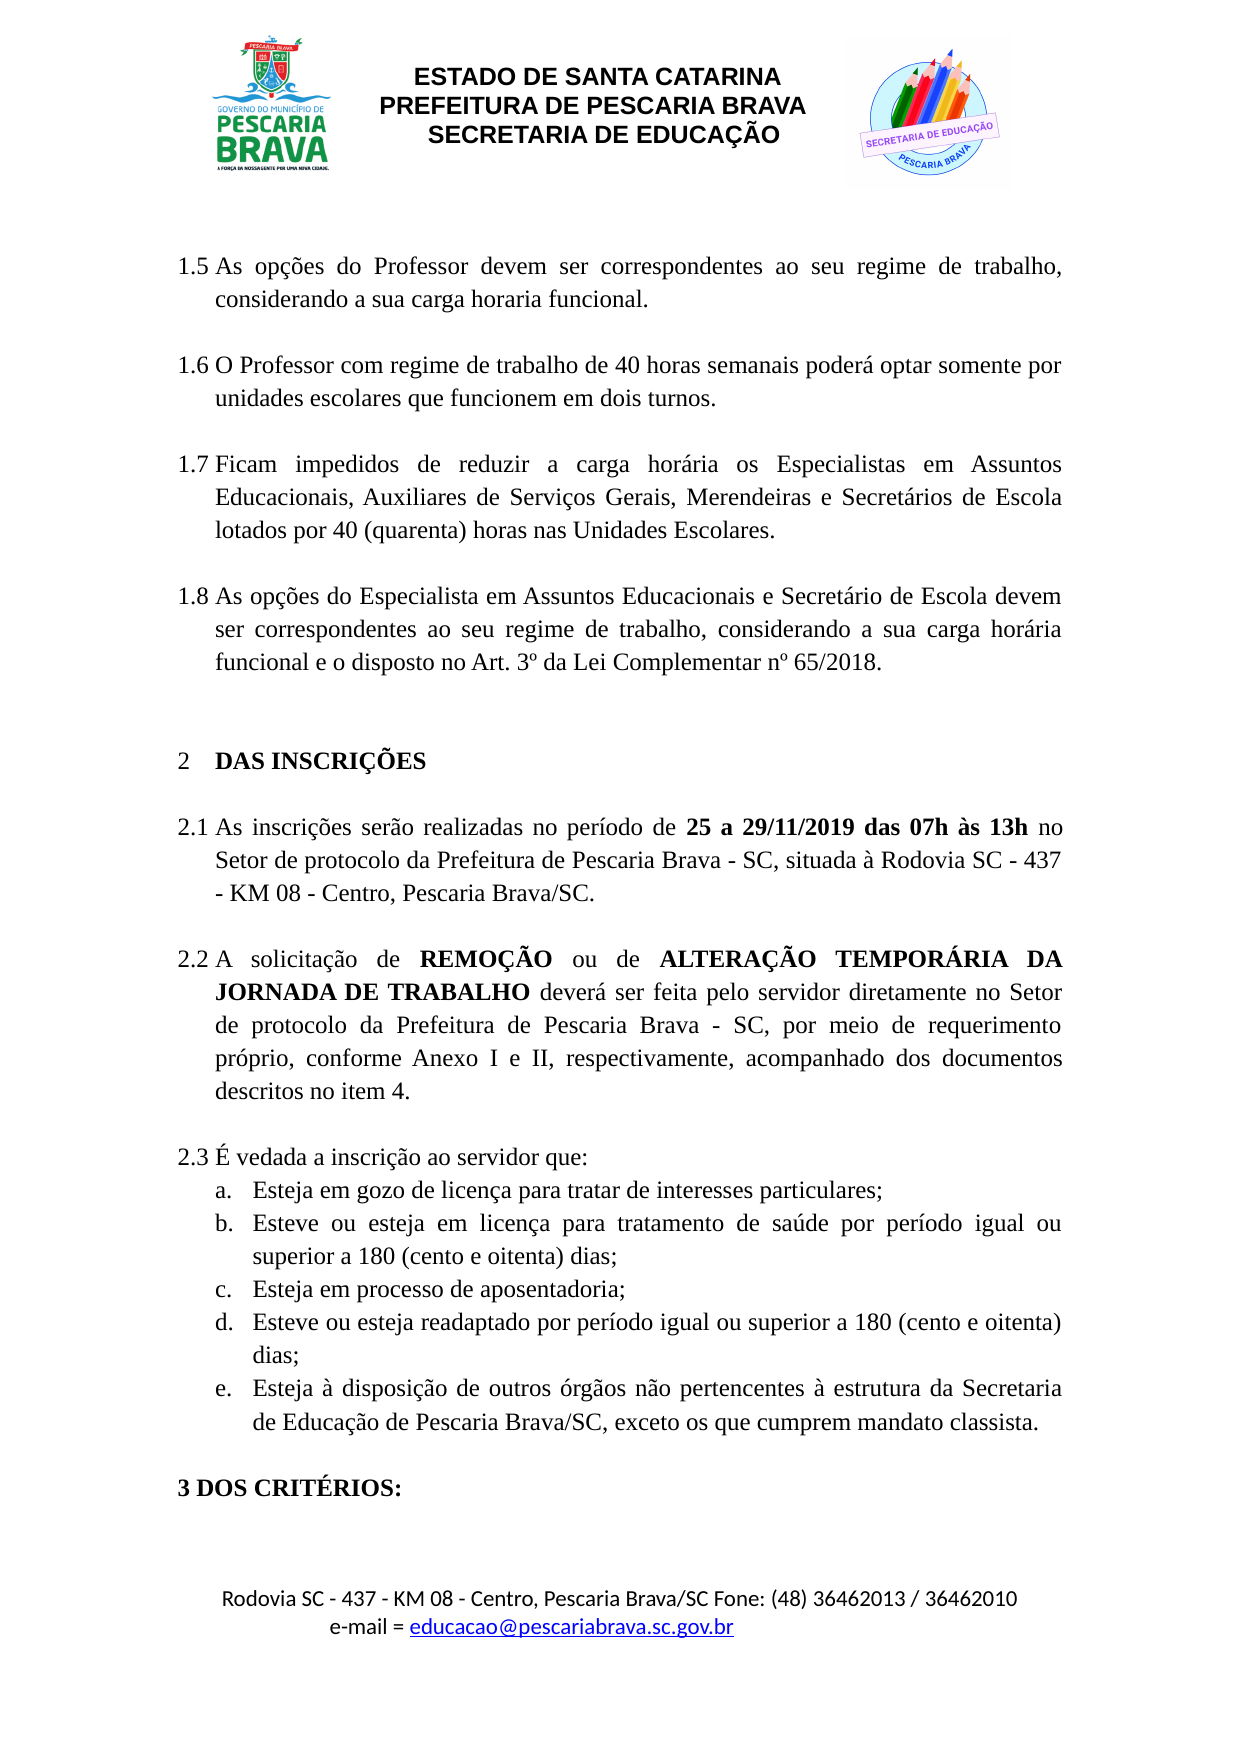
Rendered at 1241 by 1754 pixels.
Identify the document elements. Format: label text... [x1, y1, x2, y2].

list A solicitação de REMOÇÃO ou de ALTERAÇÃO TEMPORÁRIA DA JORNADA DE TRABALHO deverá ser feita pelo servidor diretamente no Setor de protocolo da Prefeitura de Pescaria Brava - SC, por meio de requerimento próprio, conforme Anexo I e II, respectivamente, acompanhado dos documentos descritos no item 4. [177, 944, 1063, 1105]
list Ficam impedidos de reduzir a carga horária os Especialistas em Assuntos Educacionais, Auxiliares de Serviços Gerais, Merendeiras e Secretários de Escola lotados por 40 (quarenta) horas nas Unidades Escolares. [177, 449, 1063, 544]
list Esteve ou esteja readaptado por período igual ou superior a 180 (cento e oitenta) dias; [215, 1307, 1063, 1369]
list O Professor com regime de trabalho de 40 horas semanais poderá optar somente por unidades escolares que funcionem em dois turnos. [177, 350, 1063, 412]
list Esteja à disposição de outros órgãos não pertencentes à estrutura da Secretaria de Educação de Pescaria Brava/SC, exceto os que cumprem mandato classista. [215, 1373, 1063, 1435]
list As opções do Especialista em Assuntos Educacionais e Secretário de Escola devem ser correspondentes ao seu regime de trabalho, considerando a sua carga horária funcional e o disposto no Art. 3º da Lei Complementar nº 65/2018. [177, 581, 1063, 676]
list Esteja em processo de aposentadoria; [215, 1274, 1063, 1303]
list Esteja em gozo de licença para tratar de interesses particulares; [215, 1175, 1063, 1204]
picture [177, 14, 365, 190]
text 2.3 É vedada a inscrição ao servidor que: [177, 1142, 1063, 1171]
picture [846, 35, 1014, 190]
list Esteve ou esteja em licença para tratamento de saúde por período igual ou superior a 180 (cento e oitenta) dias; [215, 1208, 1063, 1270]
list DAS INSCRIÇÕES [177, 746, 1063, 775]
text 3 DOS CRITÉRIOS: [177, 1473, 1063, 1501]
list As inscrições serão realizadas no período de 25 a 29/11/2019 das 07h às 13h no Setor de protocolo da Prefeitura de Pescaria Brava - SC, situada à Rodovia SC - 437 - KM 08 - Centro, Pescaria Brava/SC. [177, 812, 1063, 907]
list As opções do Professor devem ser correspondentes ao seu regime de trabalho, considerando a sua carga horaria funcional. [177, 251, 1063, 313]
